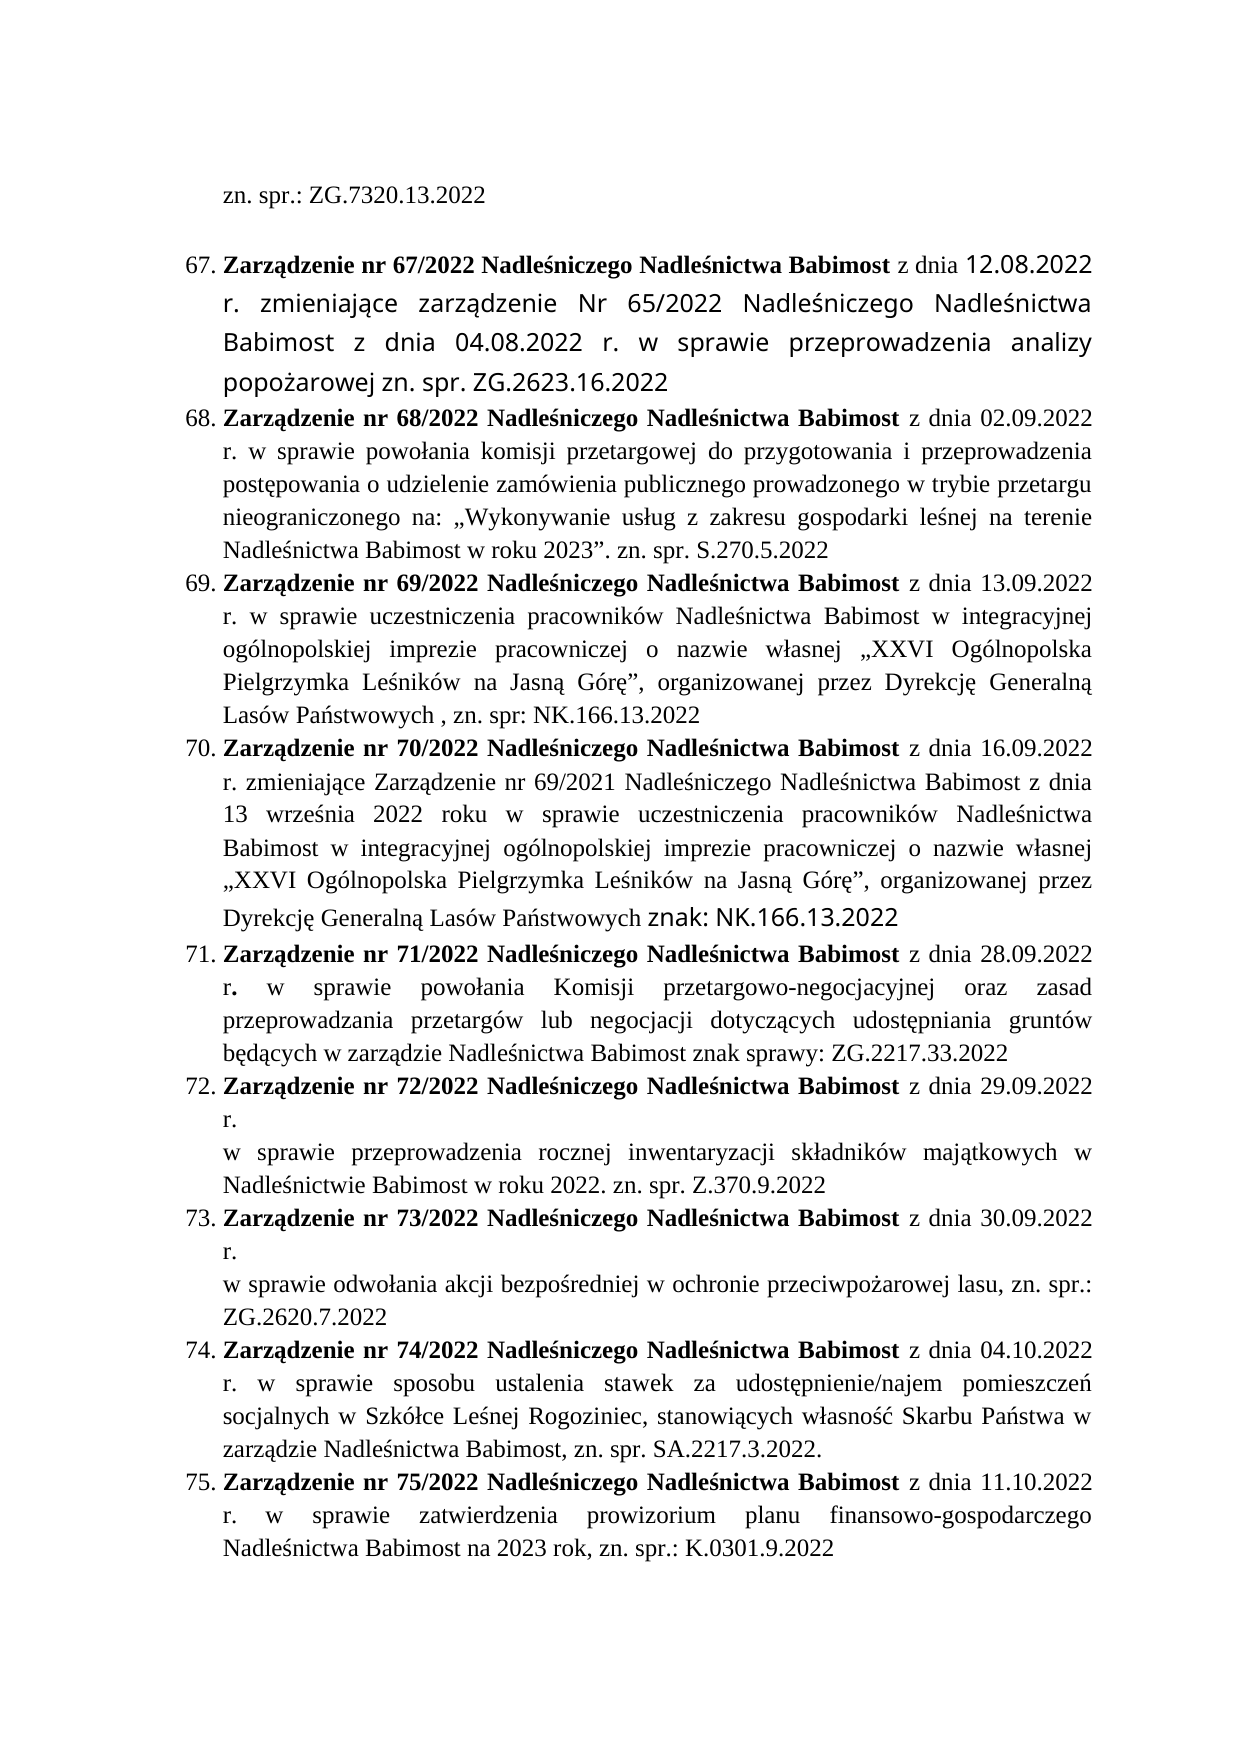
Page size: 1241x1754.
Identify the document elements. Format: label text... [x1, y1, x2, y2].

list Zarządzenie nr 69/2022 Nadleśniczego Nadleśnictwa Babimost z dnia 13.09.2022 r. w sprawie uczestniczenia pracowników Nadleśnictwa Babimost w integracyjnej ogólnopolskiej imprezie pracowniczej o nazwie własnej „XXVI Ogólnopolska Pielgrzymka Leśników na Jasną Górę”, organizowanej przez Dyrekcję Generalną Lasów Państwowych , zn. spr: NK.166.13.2022 [185, 568, 1093, 729]
list Zarządzenie nr 72/2022 Nadleśniczego Nadleśnictwa Babimost z dnia 29.09.2022 r. [185, 1071, 1093, 1132]
list Zarządzenie nr 73/2022 Nadleśniczego Nadleśnictwa Babimost z dnia 30.09.2022 r. [185, 1203, 1093, 1264]
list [185, 148, 1093, 209]
list w sprawie przeprowadzenia rocznej inwentaryzacji składników majątkowych w Nadleśnictwie Babimost w roku 2022. zn. spr. Z.370.9.2022 [223, 1137, 1093, 1198]
list w sprawie odwołania akcji bezpośredniej w ochronie przeciwpożarowej lasu, zn. spr.: ZG.2620.7.2022 [223, 1269, 1093, 1331]
list Zarządzenie nr 74/2022 Nadleśniczego Nadleśnictwa Babimost z dnia 04.10.2022 r. w sprawie sposobu ustalenia stawek za udostępnienie/najem pomieszczeń socjalnych w Szkółce Leśnej Rogoziniec, stanowiących własność Skarbu Państwa w zarządzie Nadleśnictwa Babimost, zn. spr. SA.2217.3.2022. [185, 1335, 1093, 1463]
list Zarządzenie nr 75/2022 Nadleśniczego Nadleśnictwa Babimost z dnia 11.10.2022 r. w sprawie zatwierdzenia prowizorium planu finansowo-gospodarczego Nadleśnictwa Babimost na 2023 rok, zn. spr.: K.0301.9.2022 [185, 1467, 1093, 1562]
list Zarządzenie nr 67/2022 Nadleśniczego Nadleśnictwa Babimost z dnia 12.08.2022 r. zmieniające zarządzenie Nr 65/2022 Nadleśniczego Nadleśnictwa Babimost z dnia 04.08.2022 r. w sprawie przeprowadzenia analizy popożarowej zn. spr. ZG.2623.16.2022 [185, 247, 1093, 398]
list Zarządzenie nr 70/2022 Nadleśniczego Nadleśnictwa Babimost z dnia 16.09.2022 r. zmieniające Zarządzenie nr 69/2021 Nadleśniczego Nadleśnictwa Babimost z dnia 13 września 2022 roku w sprawie uczestniczenia pracowników Nadleśnictwa Babimost w integracyjnej ogólnopolskiej imprezie pracowniczej o nazwie własnej „XXVI Ogólnopolska Pielgrzymka Leśników na Jasną Górę”, organizowanej przez Dyrekcję Generalną Lasów Państwowych znak: NK.166.13.2022 [185, 733, 1093, 933]
list Zarządzenie nr 68/2022 Nadleśniczego Nadleśnictwa Babimost z dnia 02.09.2022 r. w sprawie powołania komisji przetargowej do przygotowania i przeprowadzenia postępowania o udzielenie zamówienia publicznego prowadzonego w trybie przetargu nieograniczonego na: „Wykonywanie usług z zakresu gospodarki leśnej na terenie Nadleśnictwa Babimost w roku 2023”. zn. spr. S.270.5.2022 [185, 403, 1093, 564]
list Zarządzenie nr 71/2022 Nadleśniczego Nadleśnictwa Babimost z dnia 28.09.2022 r. w sprawie powołania Komisji przetargowo-negocjacyjnej oraz zasad przeprowadzania przetargów lub negocjacji dotyczących udostępniania gruntów będących w zarządzie Nadleśnictwa Babimost znak sprawy: ZG.2217.33.2022 [185, 939, 1093, 1066]
